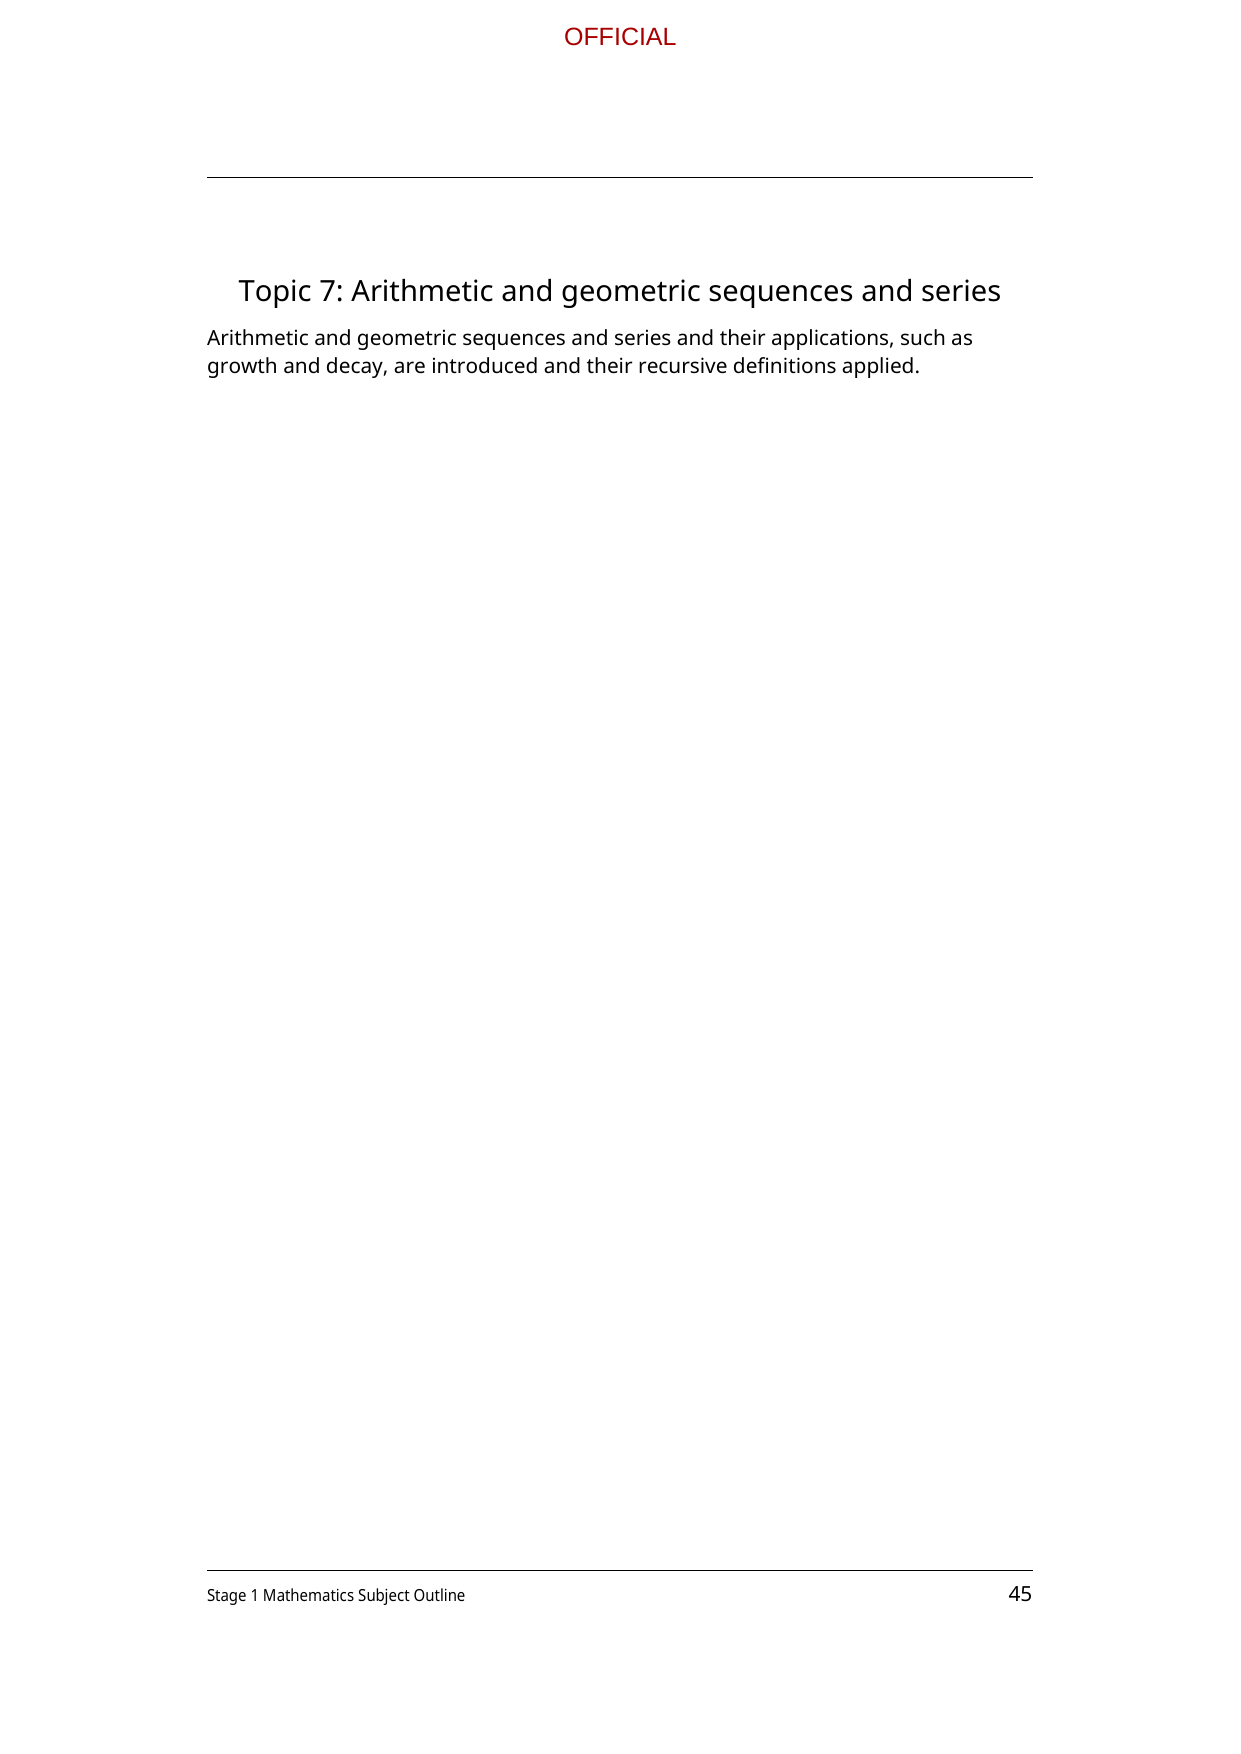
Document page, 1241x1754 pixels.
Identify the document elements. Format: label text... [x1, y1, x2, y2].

text Arithmetic and geometric sequences and series and their applications, such as growth and decay, are introduced and their recursive definitions applied. [207, 323, 1033, 380]
text Topic 7: Arithmetic and geometric sequences and series [207, 271, 1033, 310]
